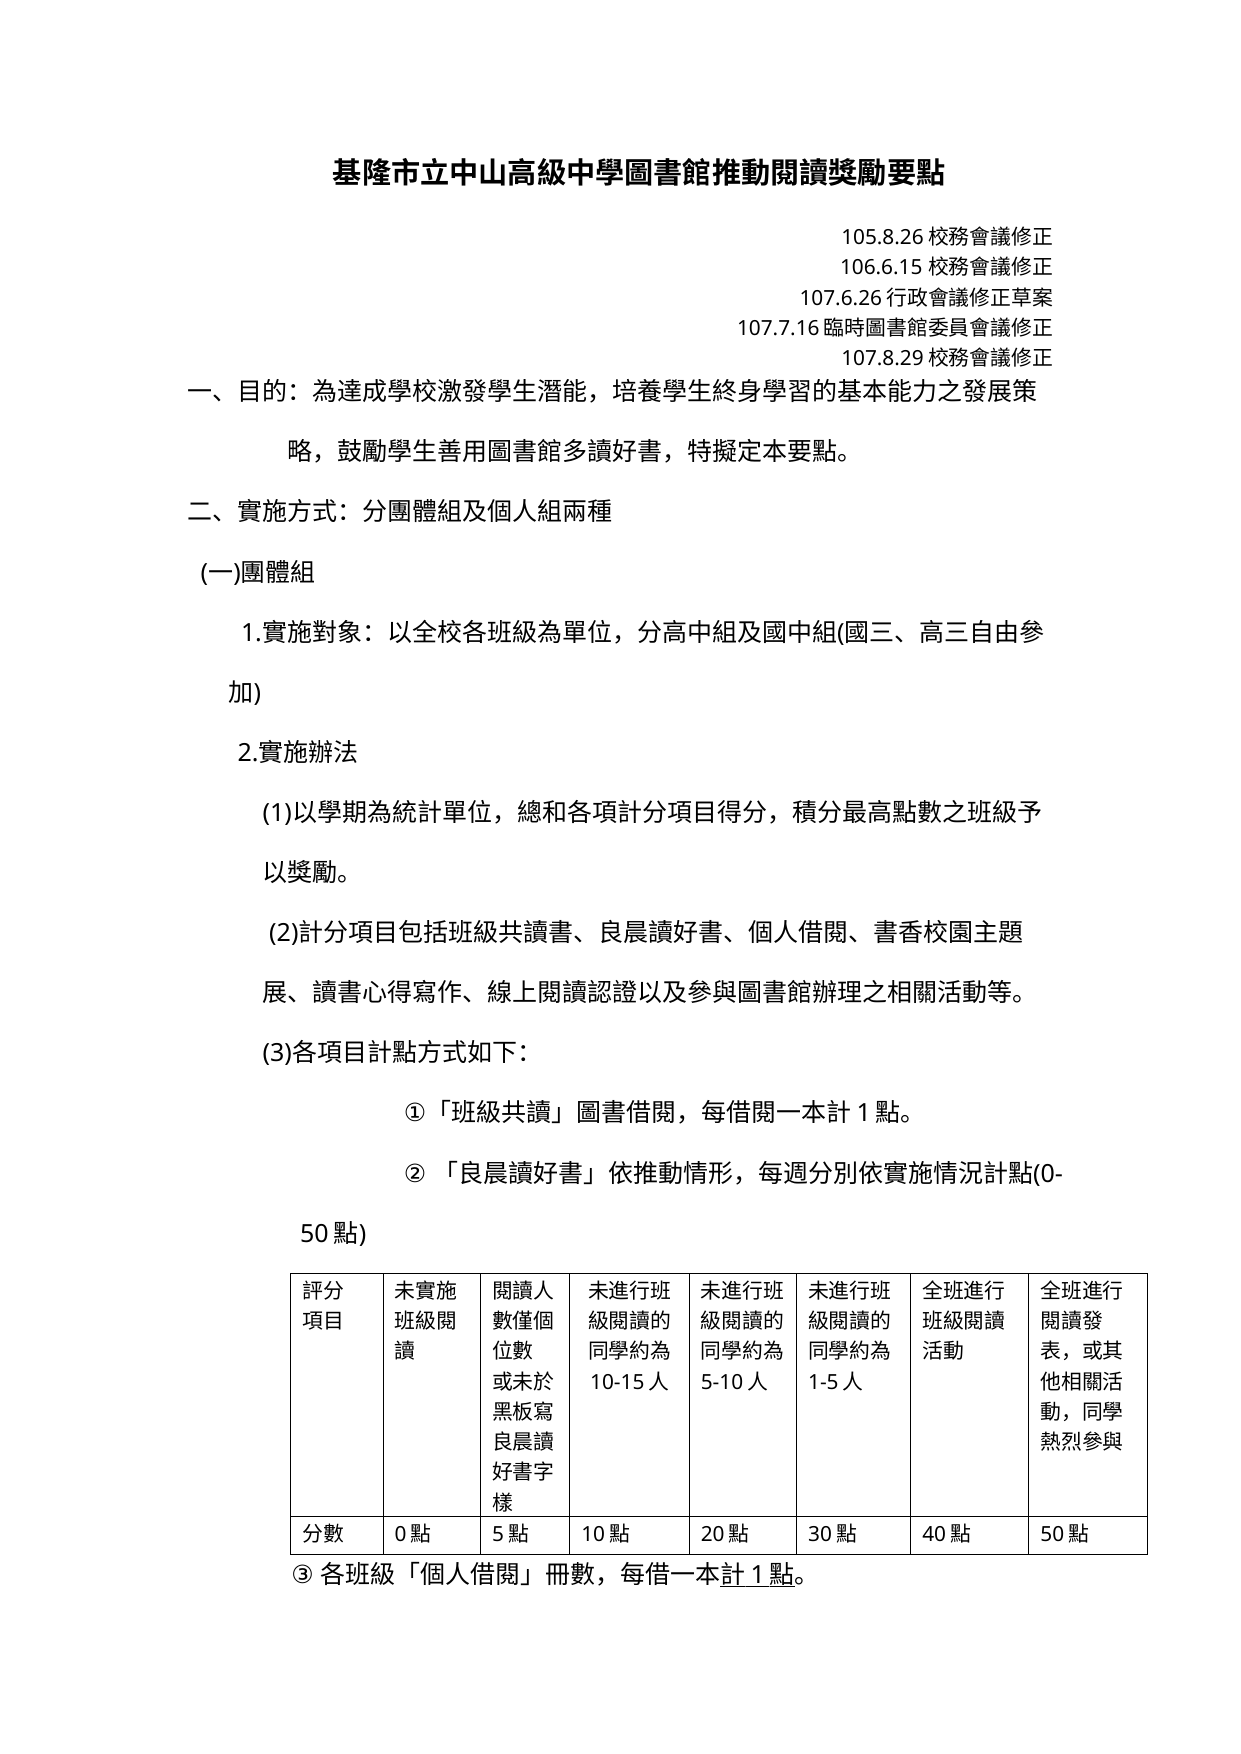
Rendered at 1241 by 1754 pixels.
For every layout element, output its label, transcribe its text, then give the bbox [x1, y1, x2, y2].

text (2)計分項目包括班級共讀書、良晨讀好書、個人借閱、書香校園主題 展、讀書心得寫作、線上閱讀認證以及參與圖書館辦理之相關活動等。 [262, 913, 1053, 1009]
table_cell 50點 [1029, 1517, 1147, 1553]
text (1)以學期為統計單位，總和各項計分項目得分，積分最高點數之班級予以獎勵。 [262, 792, 1053, 889]
text ①「班級共讀」圖書借閱，每借閱一本計1點。 [300, 1093, 1053, 1129]
table_header 閱讀人數僅個位數 或未於黑板寫良晨讀好書字樣 [481, 1274, 569, 1516]
text 107.7.16臨時圖書館委員會議修正 [187, 311, 1053, 341]
text 二、實施方式：分團體組及個人組兩種 [187, 492, 1053, 528]
text (3)各項目計點方式如下： [262, 1033, 1053, 1069]
text 106.6.15 校務會議修正 [187, 250, 1053, 281]
table_header 未進行班級閱讀的同學約為1-5人 [797, 1274, 910, 1516]
text ② 「良晨讀好書」依推動情形，每週分別依實施情況計點(0-50點) [300, 1153, 1088, 1249]
table_header 全班進行班級閱讀活動 [911, 1274, 1028, 1516]
table_cell 10點 [570, 1517, 689, 1553]
table_header 未進行班級閱讀的同學約為10-15人 [570, 1274, 689, 1516]
table_cell 0點 [384, 1517, 480, 1553]
table_cell 20點 [690, 1517, 796, 1553]
text 107.6.26行政會議修正草案 [187, 281, 1053, 311]
text 107.8.29校務會議修正 [187, 341, 1053, 372]
text 1.實施對象：以全校各班級為單位，分高中組及國中組(國三、高三自由參加) [228, 612, 1053, 708]
text ③ 各班級「個人借閱」冊數，每借一本計1點。 [187, 1554, 1053, 1591]
table_header 全班進行閱讀發表，或其他相關活動，同學熱烈參與 [1029, 1274, 1147, 1516]
table_header 未進行班級閱讀的同學約為5-10人 [690, 1274, 796, 1516]
table_header 未實施班級閱讀 [384, 1274, 480, 1516]
text 2.實施辦法 [187, 732, 1053, 768]
table_cell 分數 [291, 1517, 383, 1553]
text 一、目的：為達成學校激發學生潛能，培養學生終身學習的基本能力之發展策略，鼓勵學生善用圖書館多讀好書，特擬定本要點。 [187, 372, 1053, 468]
table_cell 30點 [797, 1517, 910, 1553]
text 105.8.26校務會議修正 [187, 220, 1053, 250]
table_header 評分 項目 [291, 1274, 383, 1516]
table_cell 40點 [911, 1517, 1028, 1553]
text 基隆市立中山高級中學圖書館推動閱讀獎勵要點 [187, 150, 1053, 192]
text (一)團體組 [187, 552, 1053, 588]
table_cell 5點 [481, 1517, 569, 1553]
